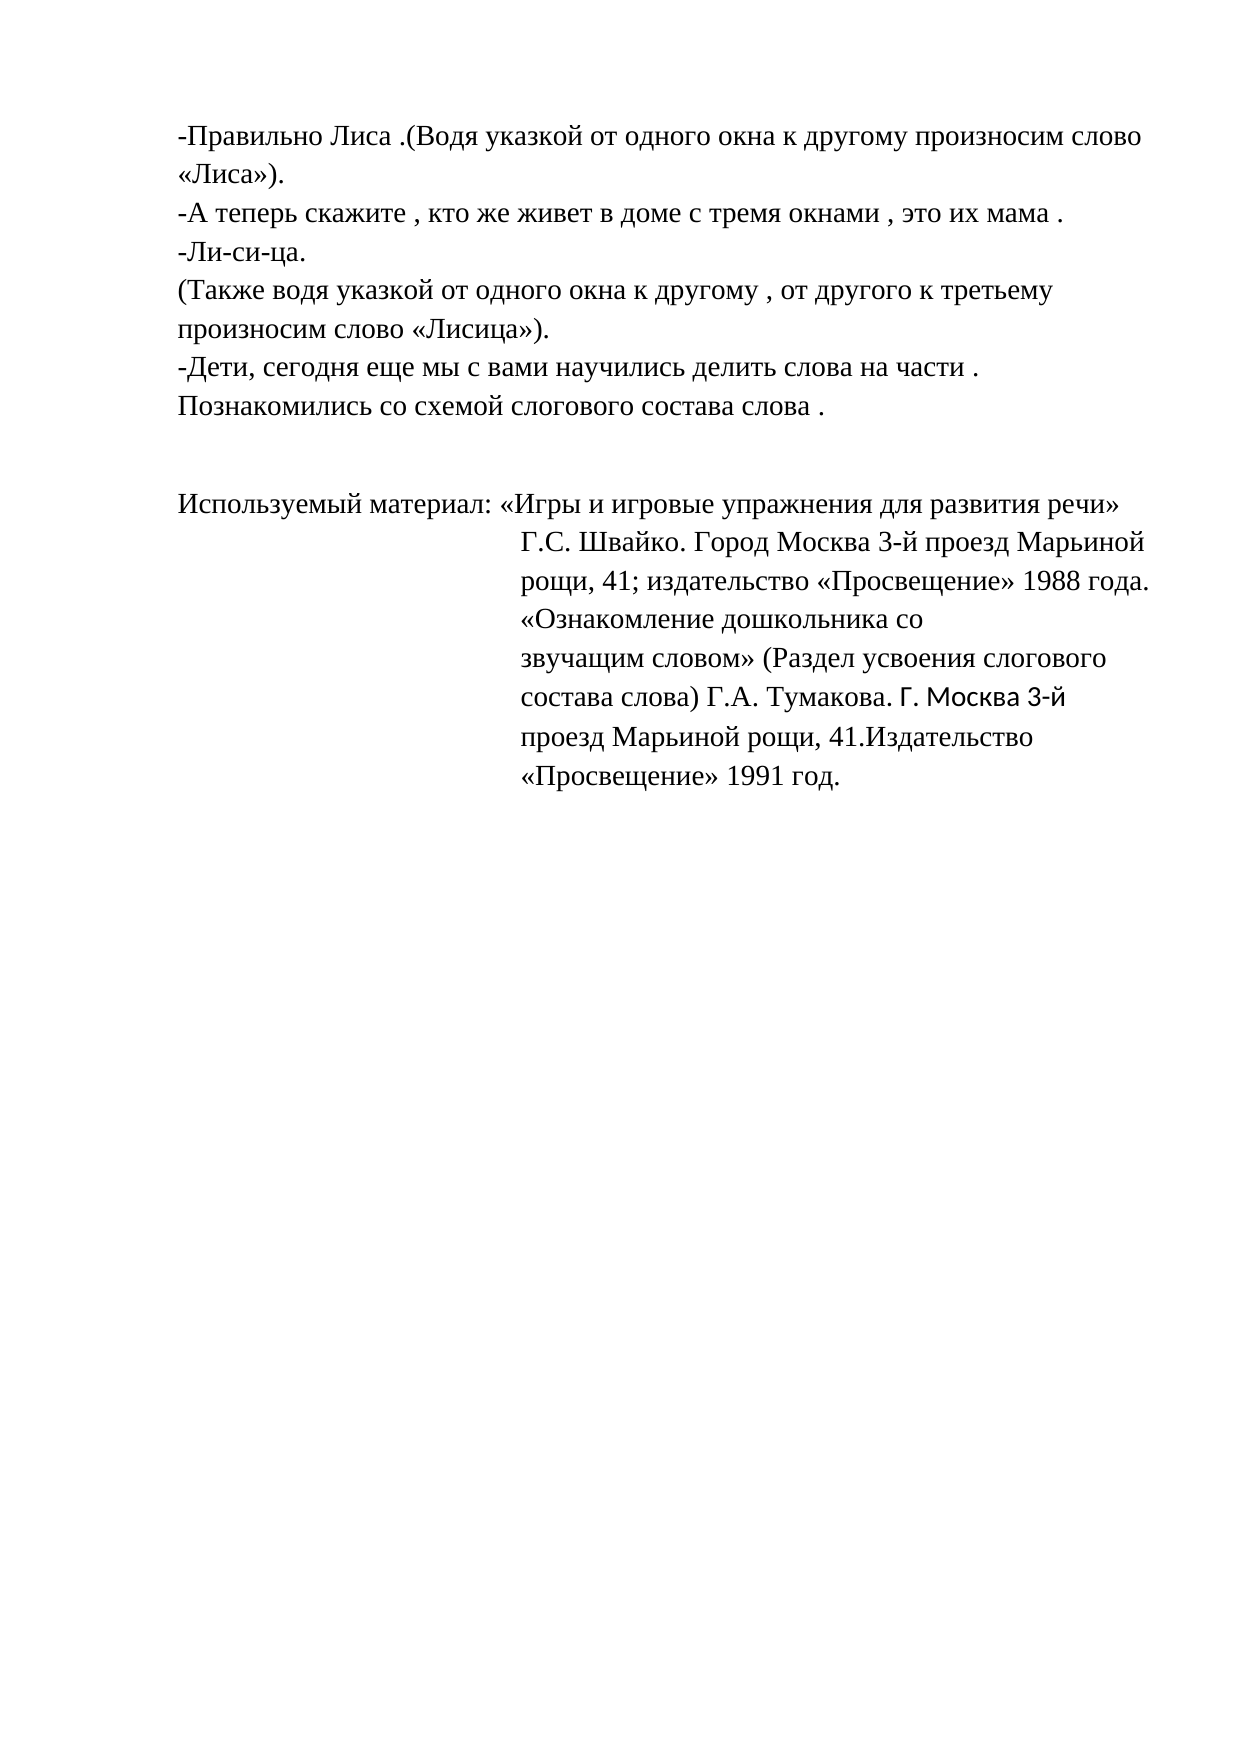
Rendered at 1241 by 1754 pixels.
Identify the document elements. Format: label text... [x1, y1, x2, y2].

text «Ознакомление дошкольника со [177, 601, 1152, 635]
text -Дети, сегодня еще мы с вами научились делить слова на части . Познакомились со схемой слогового состава слова . [177, 349, 1152, 421]
text Используемый материал: «Игры и игровые упражнения для развития речи» [177, 486, 1152, 519]
text рощи, 41; издательство «Просвещение» 1988 года. [177, 563, 1152, 596]
text -Правильно Лиса .(Водя указкой от одного окна к другому произносим слово «Лиса»). [177, 118, 1152, 190]
text «Просвещение» 1991 год. [177, 758, 1152, 792]
text -А теперь скажите , кто же живет в доме с тремя окнами , это их мама . [177, 195, 1152, 229]
text проезд Марьиной рощи, 41.Издательство [177, 719, 1152, 753]
text Г.С. Швайко. Город Москва 3-й проезд Марьиной [177, 524, 1152, 558]
text звучащим словом» (Раздел усвоения слогового [177, 640, 1152, 673]
text (Также водя указкой от одного окна к другому , от другого к третьему произносим слово «Лисица»). [177, 272, 1152, 344]
text состава слова) Г.А. Тумакова. Г. Москва 3-й [177, 678, 1152, 714]
text -Ли-си-ца. [177, 234, 1152, 267]
